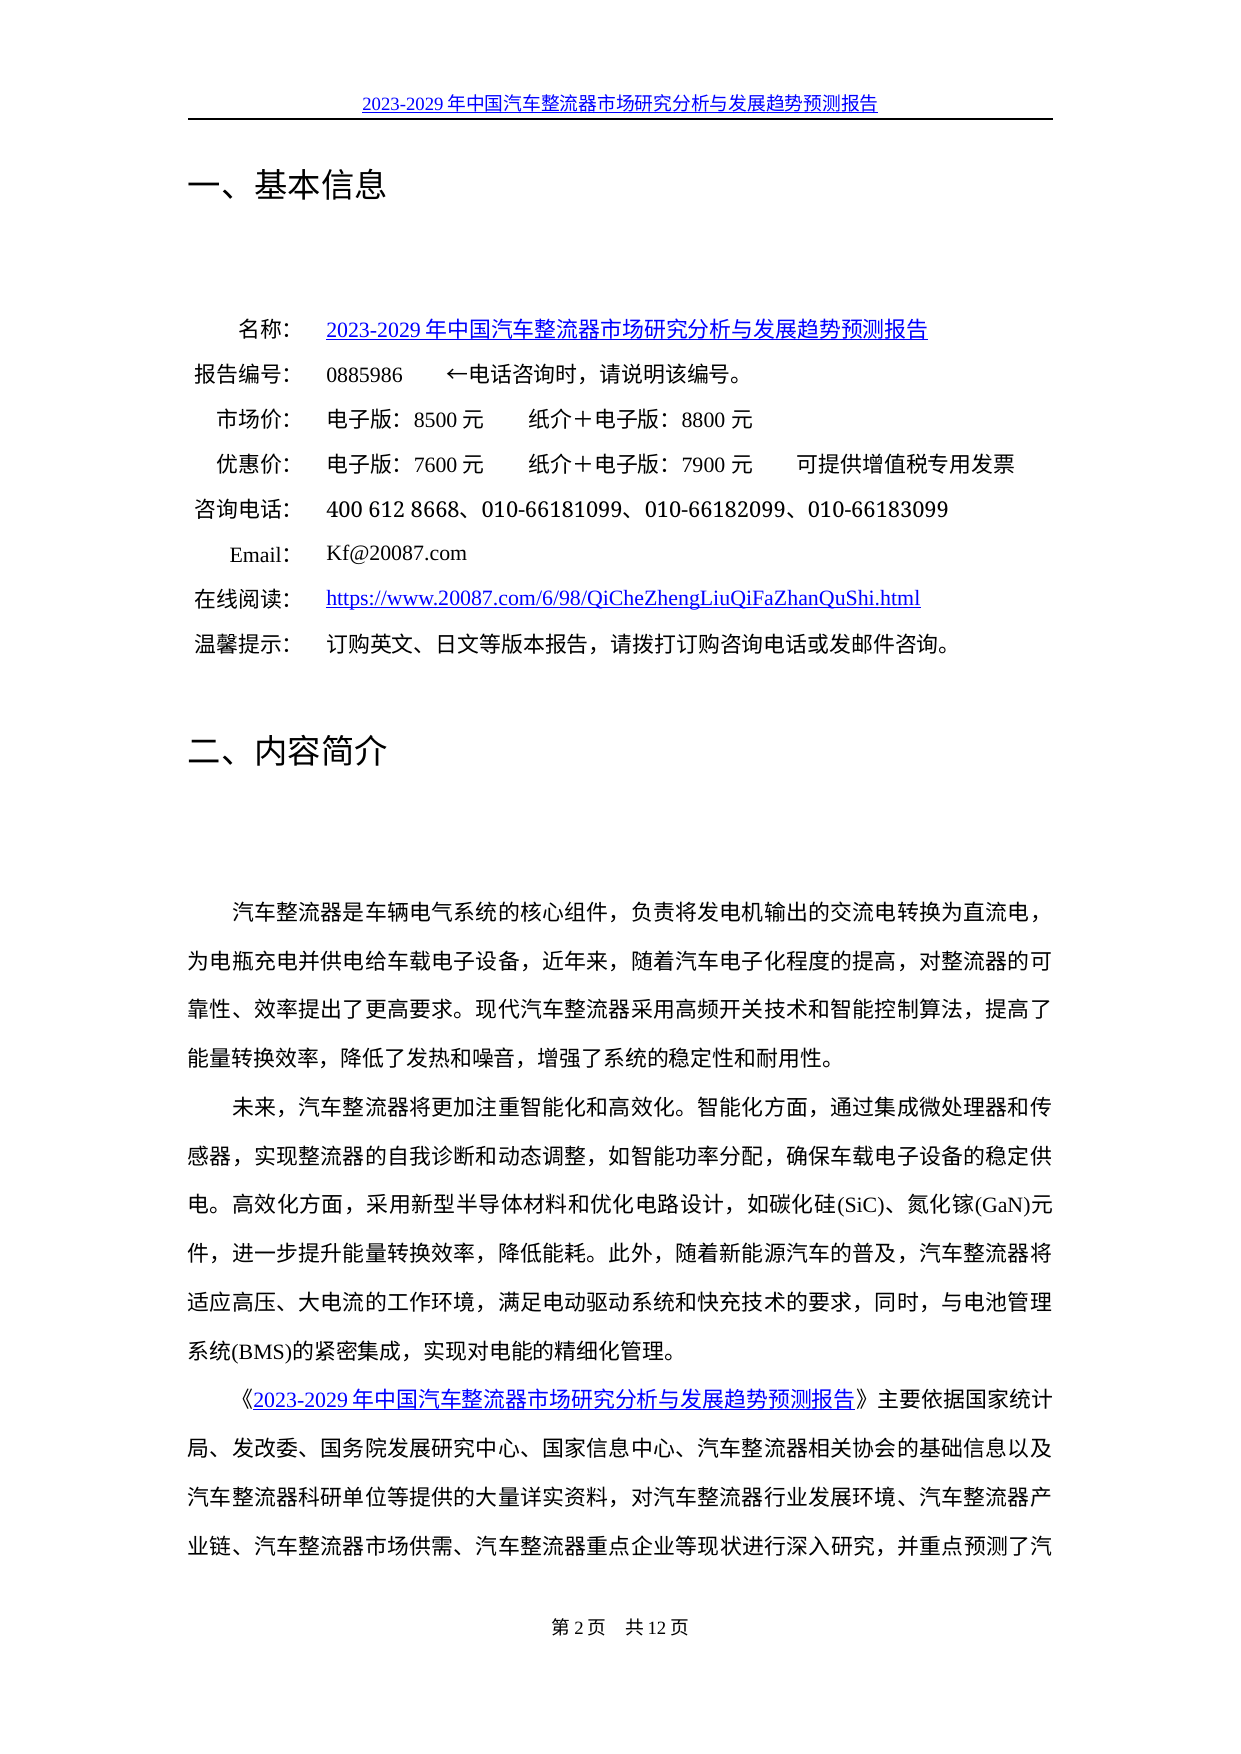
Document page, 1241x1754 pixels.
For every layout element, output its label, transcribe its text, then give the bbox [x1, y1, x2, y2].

table_cell 订购英文、日文等版本报告，请拨打订购咨询电话或发邮件咨询。 [315, 627, 1073, 672]
title 一、基本信息 [187, 150, 1053, 215]
table_cell 电子版：7600 元 纸介＋电子版：7900 元 可提供增值税专用发票 [315, 447, 1073, 492]
table_cell Kf@20087.com [315, 537, 1073, 582]
table_cell 市场价： [167, 402, 315, 447]
table_cell 优惠价： [167, 447, 315, 492]
title 二、内容简介 [187, 717, 1053, 782]
table_cell 报告编号： [167, 357, 315, 402]
table_header 名称： [167, 312, 315, 357]
table_header 2023-2029年中国汽车整流器市场研究分析与发展趋势预测报告 [315, 312, 1073, 357]
table_cell 在线阅读： [167, 582, 315, 627]
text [187, 894, 1053, 1561]
table_cell 0885986 ←电话咨询时，请说明该编号。 [315, 357, 1073, 402]
table_cell 温馨提示： [167, 627, 315, 672]
table_cell 电子版：8500 元 纸介＋电子版：8800 元 [315, 402, 1073, 447]
table_cell 咨询电话： [167, 492, 315, 537]
table_cell Email： [167, 537, 315, 582]
table_cell 400 612 8668、010-66181099、010-66182099、010-66183099 [315, 492, 1073, 537]
table_cell [315, 582, 1073, 627]
